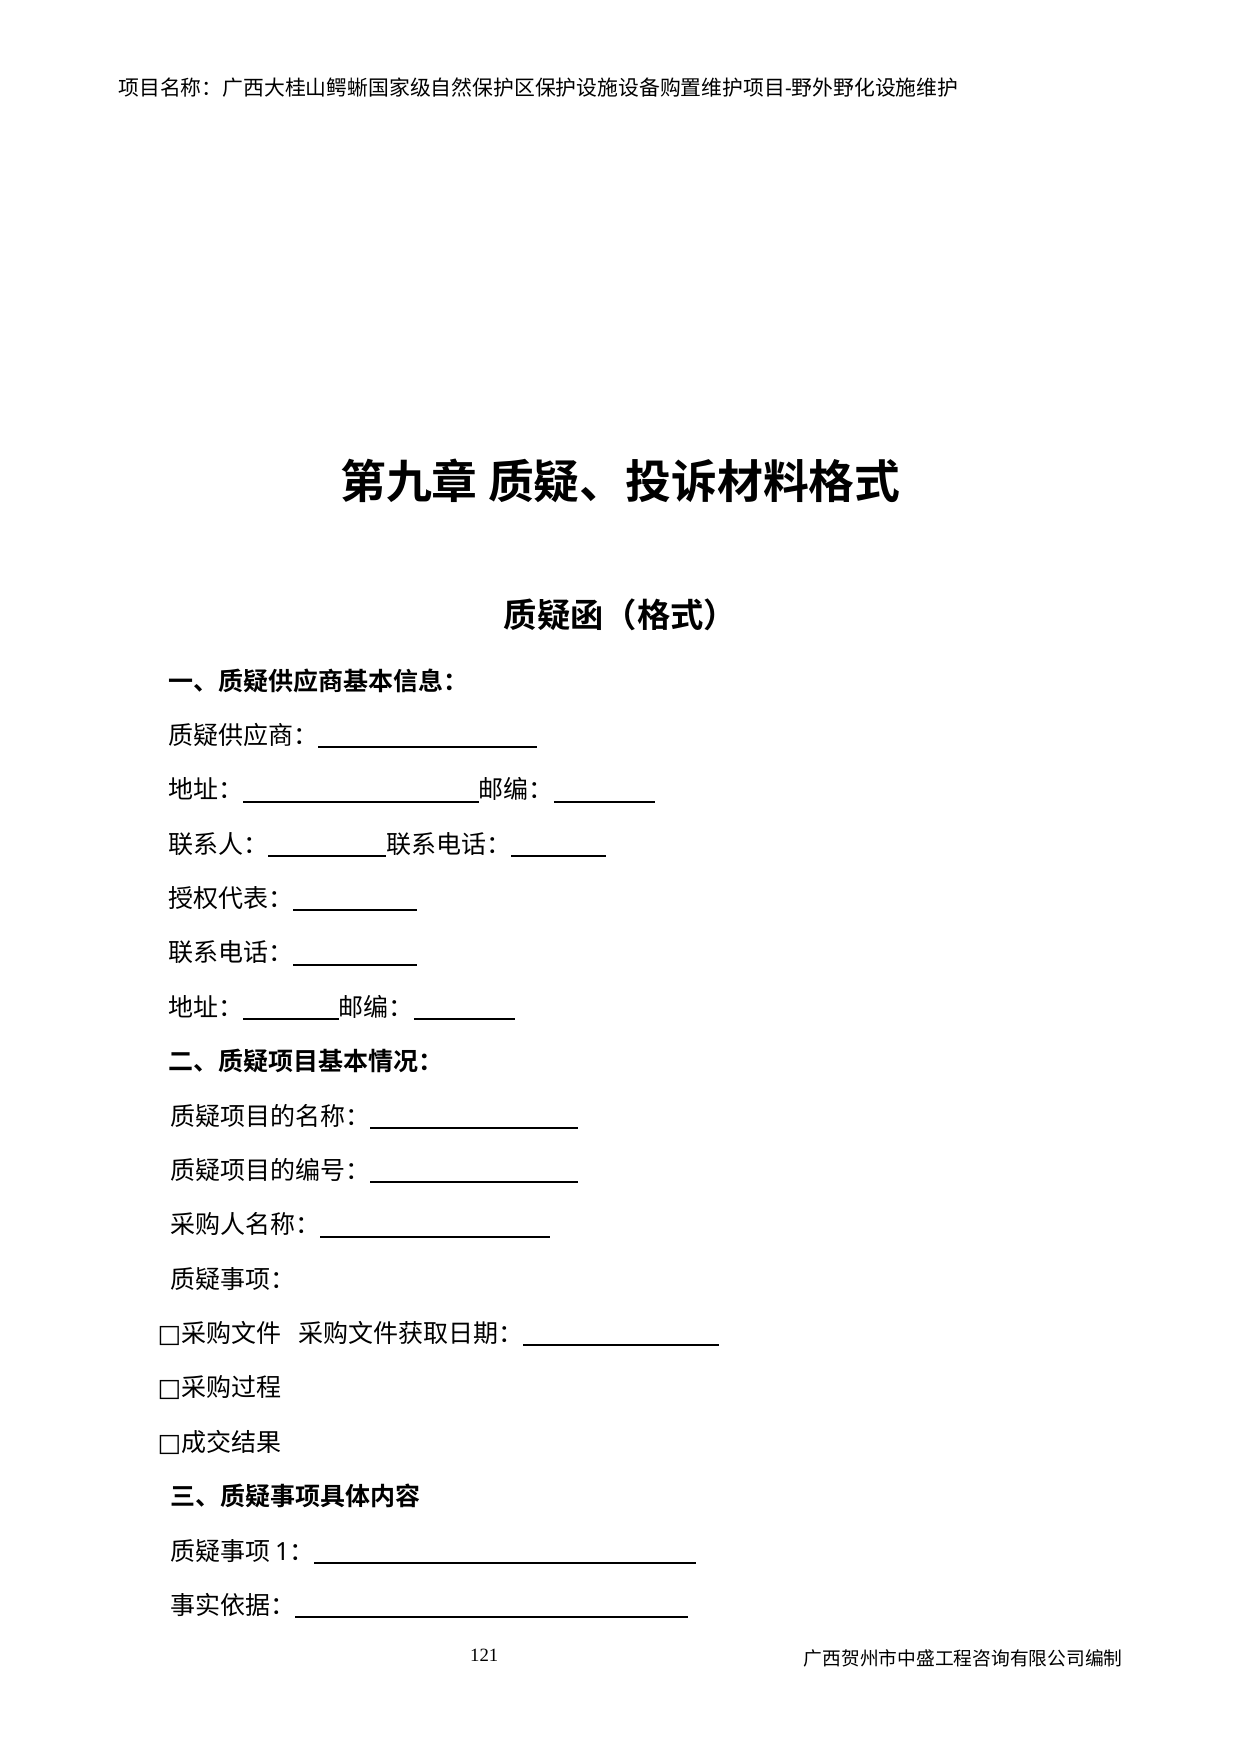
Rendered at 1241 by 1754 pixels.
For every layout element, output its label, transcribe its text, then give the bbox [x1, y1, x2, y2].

subtitle 质疑函（格式） [118, 589, 1122, 637]
text 质疑项目的编号： [121, 1150, 1122, 1187]
text 联系电话： [118, 933, 1122, 969]
text □采购文件 采购文件获取日期： [121, 1313, 1122, 1350]
text 二、质疑项目基本情况： [118, 1042, 1122, 1078]
text 地址： 邮编： [118, 770, 1122, 806]
text 质疑项目的名称： [121, 1096, 1122, 1132]
text 一、质疑供应商基本信息： [118, 661, 1122, 697]
text 质疑事项： [121, 1259, 1122, 1295]
text 质疑供应商： [118, 715, 1122, 752]
text 联系人： 联系电话： [118, 824, 1122, 860]
subtitle 第九章 质疑、投诉材料格式 [118, 446, 1122, 512]
text 授权代表： [118, 878, 1122, 915]
text 采购人名称： [121, 1205, 1122, 1241]
text 三、质疑事项具体内容 [121, 1477, 1122, 1513]
text □采购过程 [121, 1368, 1122, 1404]
text 地址： 邮编： [118, 987, 1122, 1023]
text 质疑事项1： [121, 1531, 1122, 1567]
text 事实依据： [121, 1585, 1122, 1622]
text □成交结果 [121, 1422, 1122, 1458]
